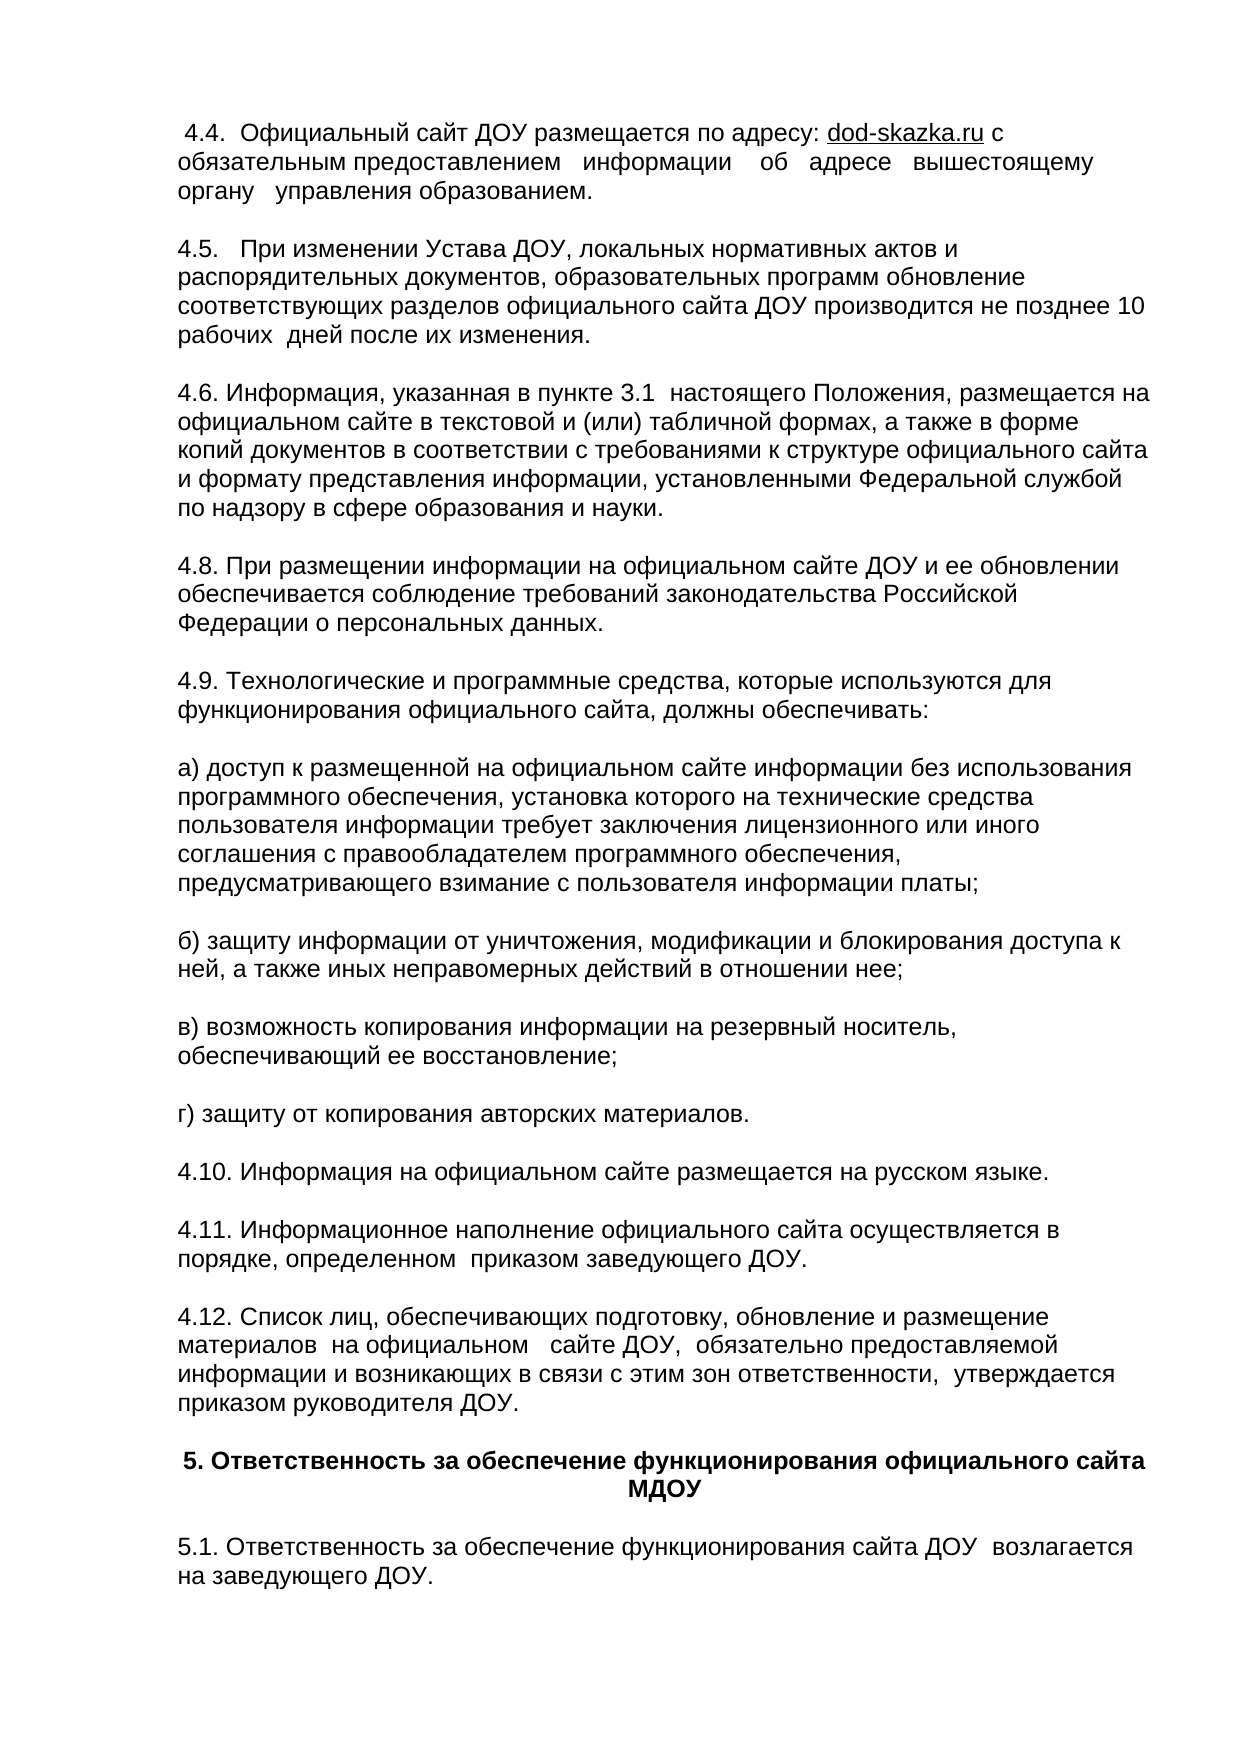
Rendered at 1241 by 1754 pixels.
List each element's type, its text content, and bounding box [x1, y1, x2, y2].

text 4.4. Официальный сайт ДОУ размещается по адресу: dod-skazka.ru с обязательным предоставлением информации об адресе вышестоящему органу управления образованием. [177, 118, 1152, 204]
text а) доступ к размещенной на официальном сайте информации без использования программного обеспечения, установка которого на технические средства пользователя информации требует заключения лицензионного или иного соглашения с правообладателем программного обеспечения, предусматривающего взимание с пользователя информации платы; [177, 753, 1152, 896]
text 5. Ответственность за обеспечение функционирования официального сайта МДОУ [177, 1446, 1152, 1503]
text 4.6. Информация, указанная в пункте 3.1 настоящего Положения, размещается на официальном сайте в текстовой и (или) табличной формах, а также в форме копий документов в соответствии с требованиями к структуре официального сайта и формату представления информации, установленными Федеральной службой по надзору в сфере образования и науки. [177, 378, 1152, 521]
text 4.11. Информационное наполнение официального сайта осуществляется в порядке, определенном приказом заведующего ДОУ. [177, 1215, 1152, 1272]
text 4.12. Список лиц, обеспечивающих подготовку, обновление и размещение материалов на официальном сайте ДОУ, обязательно предоставляемой информации и возникающих в связи с этим зон ответственности, утверждается приказом руководителя ДОУ. [177, 1301, 1152, 1416]
text в) возможность копирования информации на резервный носитель, обеспечивающий ее восстановление; [177, 1012, 1152, 1070]
text 4.5. При изменении Устава ДОУ, локальных нормативных актов и распорядительных документов, образовательных программ обновление соответствующих разделов официального сайта ДОУ производится не позднее 10 рабочих дней после их изменения. [177, 233, 1152, 348]
text 4.10. Информация на официальном сайте размещается на русском языке. [177, 1157, 1152, 1186]
text г) защиту от копирования авторских материалов. [177, 1099, 1152, 1128]
text 4.9. Технологические и программные средства, которые используются для функционирования официального сайта, должны обеспечивать: [177, 666, 1152, 723]
text 5.1. Ответственность за обеспечение функционирования сайта ДОУ возлагается на заведующего ДОУ. [177, 1532, 1152, 1590]
text б) защиту информации от уничтожения, модификации и блокирования доступа к ней, а также иных неправомерных действий в отношении нее; [177, 926, 1152, 983]
text 4.8. При размещении информации на официальном сайте ДОУ и ее обновлении обеспечивается соблюдение требований законодательства Российской Федерации о персональных данных. [177, 551, 1152, 637]
